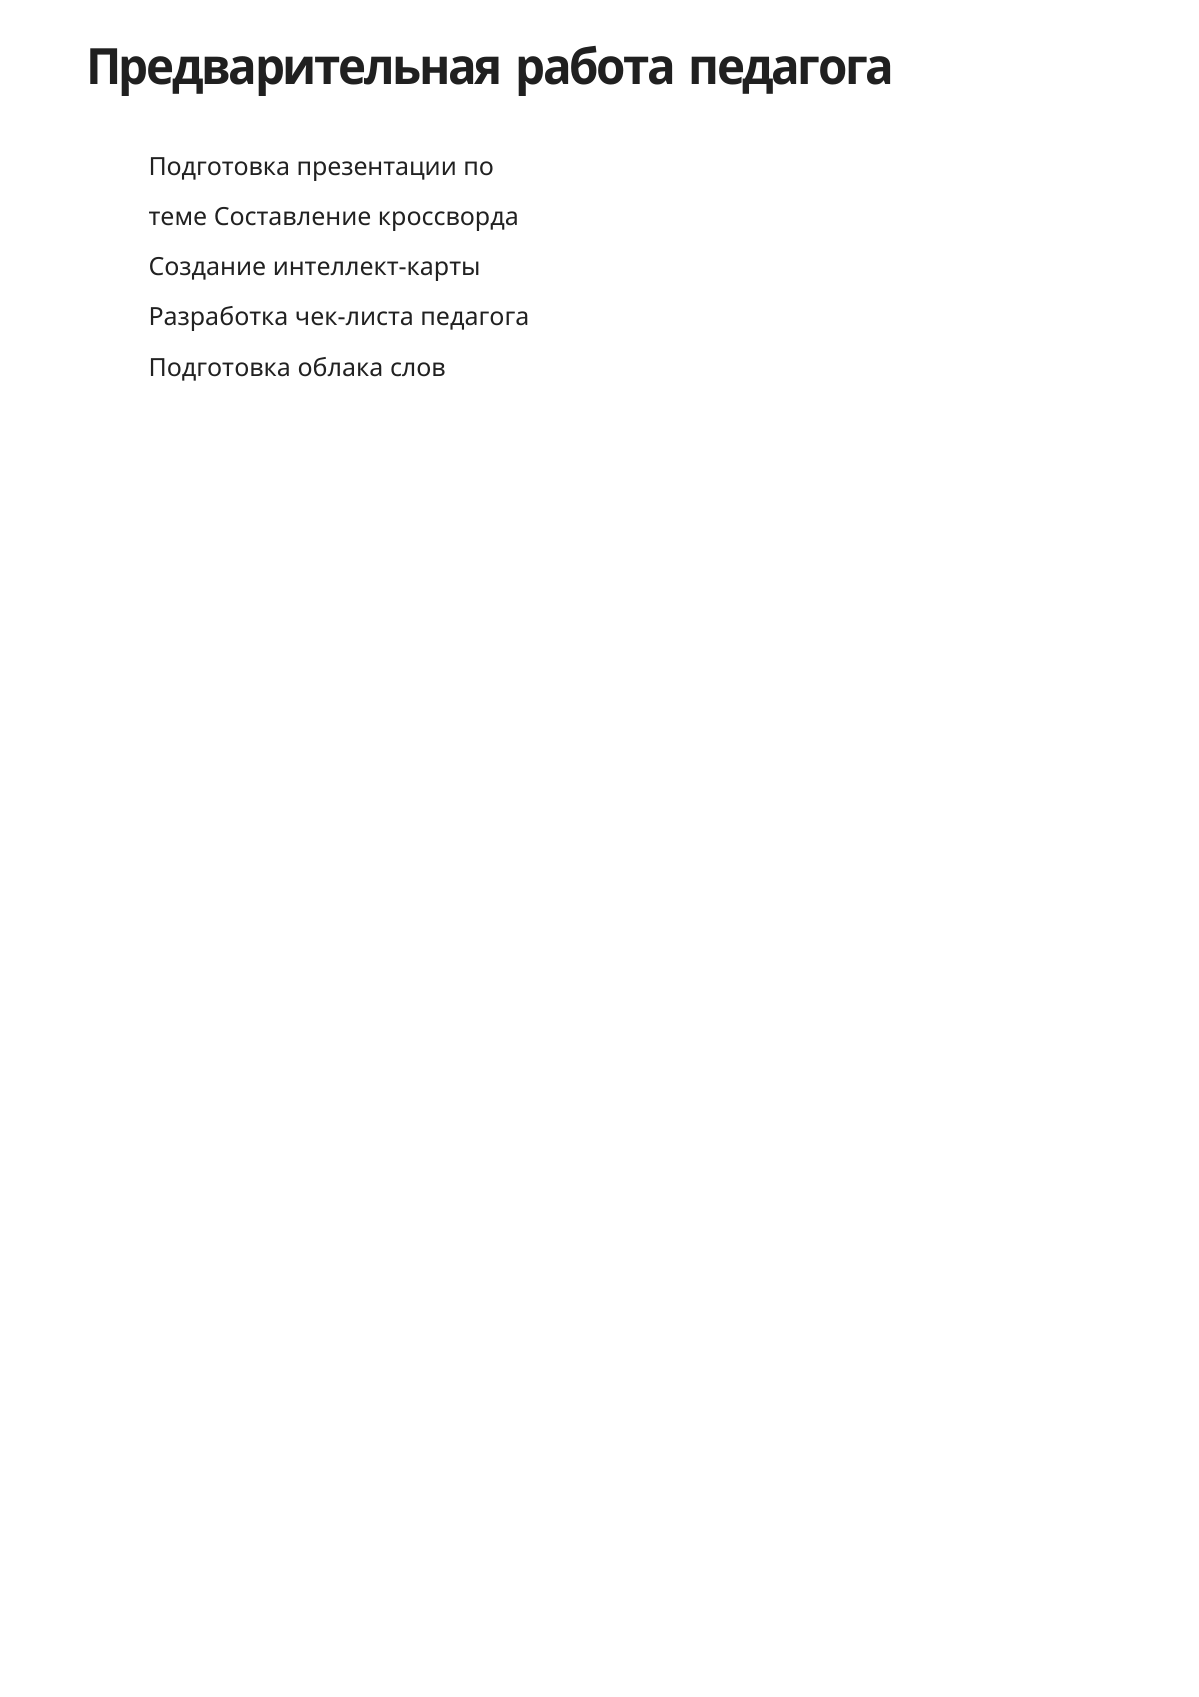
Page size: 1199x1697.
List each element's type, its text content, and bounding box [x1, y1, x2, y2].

text Подготовка презентации по теме Составление кроссворда Создание интеллект-карты Разработка чек-листа педагога Подготовка облака слов [148, 148, 532, 383]
subtitle Предварительная работа педагога [86, 31, 1199, 99]
